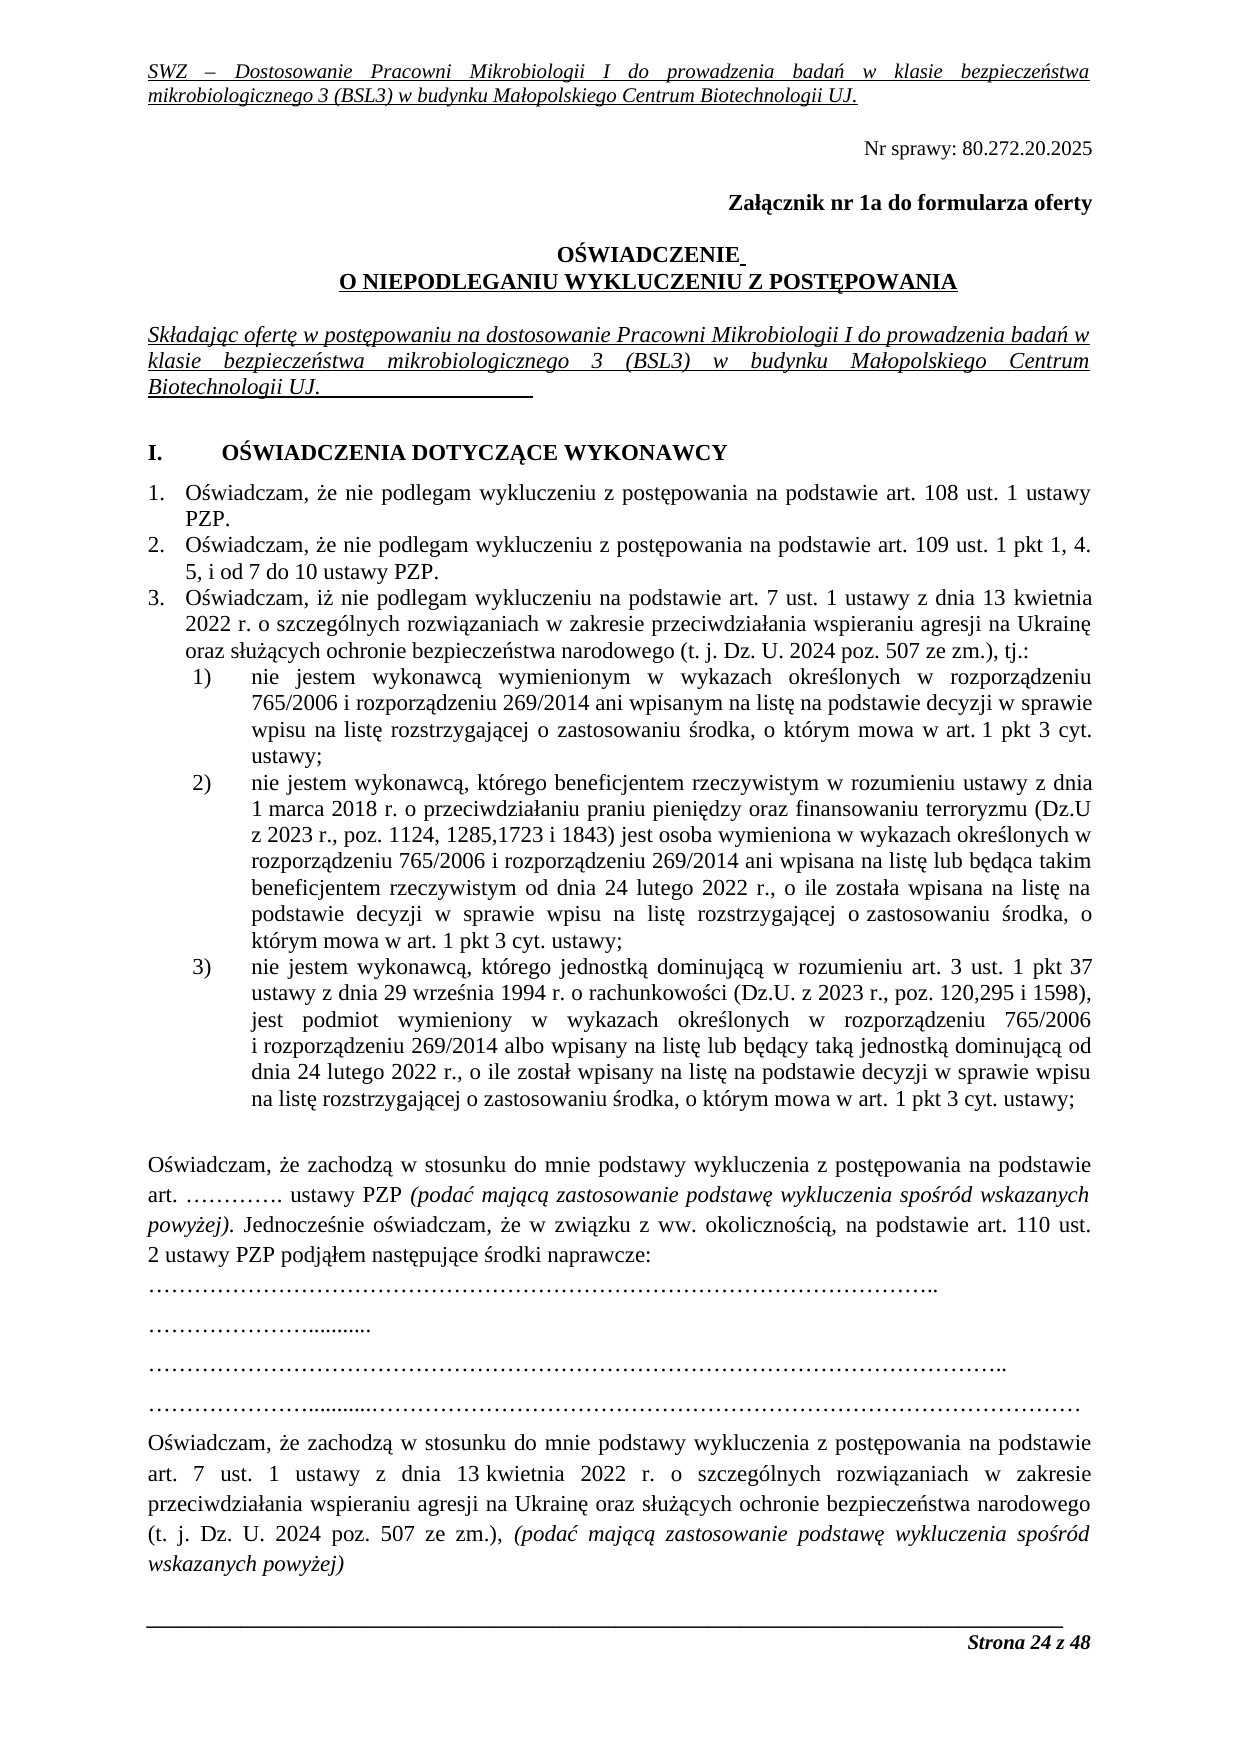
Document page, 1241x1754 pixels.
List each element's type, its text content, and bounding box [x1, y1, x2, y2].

list Oświadczam, że nie podlegam wykluczeniu z postępowania na podstawie art. 108 ust. 1 ustawy PZP. [148, 479, 1092, 531]
list nie jestem wykonawcą, którego jednostką dominującą w rozumieniu art. 3 ust. 1 pkt 37 ustawy z dnia 29 września 1994 r. o rachunkowości (Dz.U. z 2023 r., poz. 120,295 i 1598), jest podmiot wymieniony w wykazach określonych w rozporządzeniu 765/2006 i rozporządzeniu 269/2014 albo wpisany na listę lub będący taką jednostką dominującą od dnia 24 lutego 2022 r., o ile został wpisany na listę na podstawie decyzji w sprawie wpisu na listę rozstrzygającej o zastosowaniu środka, o którym mowa w art. 1 pkt 3 cyt. ustawy; [192, 953, 1092, 1111]
list Oświadczam, że nie podlegam wykluczeniu z postępowania na podstawie art. 109 ust. 1 pkt 1, 4. 5, i od 7 do 10 ustawy PZP. [148, 531, 1092, 584]
text OŚWIADCZENIE [204, 242, 1092, 268]
list Oświadczam, iż nie podlegam wykluczeniu na podstawie art. 7 ust. 1 ustawy z dnia 13 kwietnia 2022 r. o szczególnych rozwiązaniach w zakresie przeciwdziałania wspieraniu agresji na Ukrainę oraz służących ochronie bezpieczeństwa narodowego (t. j. Dz. U. 2024 poz. 507 ze zm.), tj.: [148, 584, 1092, 663]
text Oświadczam, że zachodzą w stosunku do mnie podstawy wykluczenia z postępowania na podstawie art. 7 ust. 1 ustawy z dnia 13 kwietnia 2022 r. o szczególnych rozwiązaniach w zakresie przeciwdziałania wspieraniu agresji na Ukrainę oraz służących ochronie bezpieczeństwa narodowego (t. j. Dz. U. 2024 poz. 507 ze zm.), (podać mającą zastosowanie podstawę wykluczenia spośród wskazanych powyżej) [148, 1429, 1092, 1577]
text O NIEPODLEGANIU WYKLUCZENIU Z POSTĘPOWANIA [204, 268, 1092, 294]
list nie jestem wykonawcą wymienionym w wykazach określonych w rozporządzeniu 765/2006 i rozporządzeniu 269/2014 ani wpisanym na listę na podstawie decyzji w sprawie wpisu na listę rozstrzygającej o zastosowaniu środka, o którym mowa w art. 1 pkt 3 cyt. ustawy; [192, 663, 1092, 768]
text Załącznik nr 1a do formularza oferty [148, 189, 1092, 215]
list OŚWIADCZENIA DOTYCZĄCE WYKONAWCY [148, 439, 1092, 466]
text Składając ofertę w postępowaniu na dostosowanie Pracowni Mikrobiologii I do prowadzenia badań w klasie bezpieczeństwa mikrobiologicznego 3 (BSL3) w budynku Małopolskiego Centrum Biotechnologii UJ. [148, 321, 1092, 400]
text Oświadczam, że zachodzą w stosunku do mnie podstawy wykluczenia z postępowania na podstawie art. …………. ustawy PZP (podać mającą zastosowanie podstawę wykluczenia spośród wskazanych powyżej). Jednocześnie oświadczam, że w związku z ww. okolicznością, na podstawie art. 110 ust. 2 ustawy PZP podjąłem następujące środki naprawcze: [148, 1151, 1092, 1268]
text …………………………………………………………………………………………..…………………...........…………………………………………………………………………………………………..…………………...........………………………………………………………………………………… [148, 1271, 1092, 1416]
list nie jestem wykonawcą, którego beneficjentem rzeczywistym w rozumieniu ustawy z dnia 1 marca 2018 r. o przeciwdziałaniu praniu pieniędzy oraz finansowaniu terroryzmu (Dz.U z 2023 r., poz. 1124, 1285,1723 i 1843) jest osoba wymieniona w wykazach określonych w rozporządzeniu 765/2006 i rozporządzeniu 269/2014 ani wpisana na listę lub będąca takim beneficjentem rzeczywistym od dnia 24 lutego 2022 r., o ile została wpisana na listę na podstawie decyzji w sprawie wpisu na listę rozstrzygającej o zastosowaniu środka, o którym mowa w art. 1 pkt 3 cyt. ustawy; [192, 768, 1092, 953]
